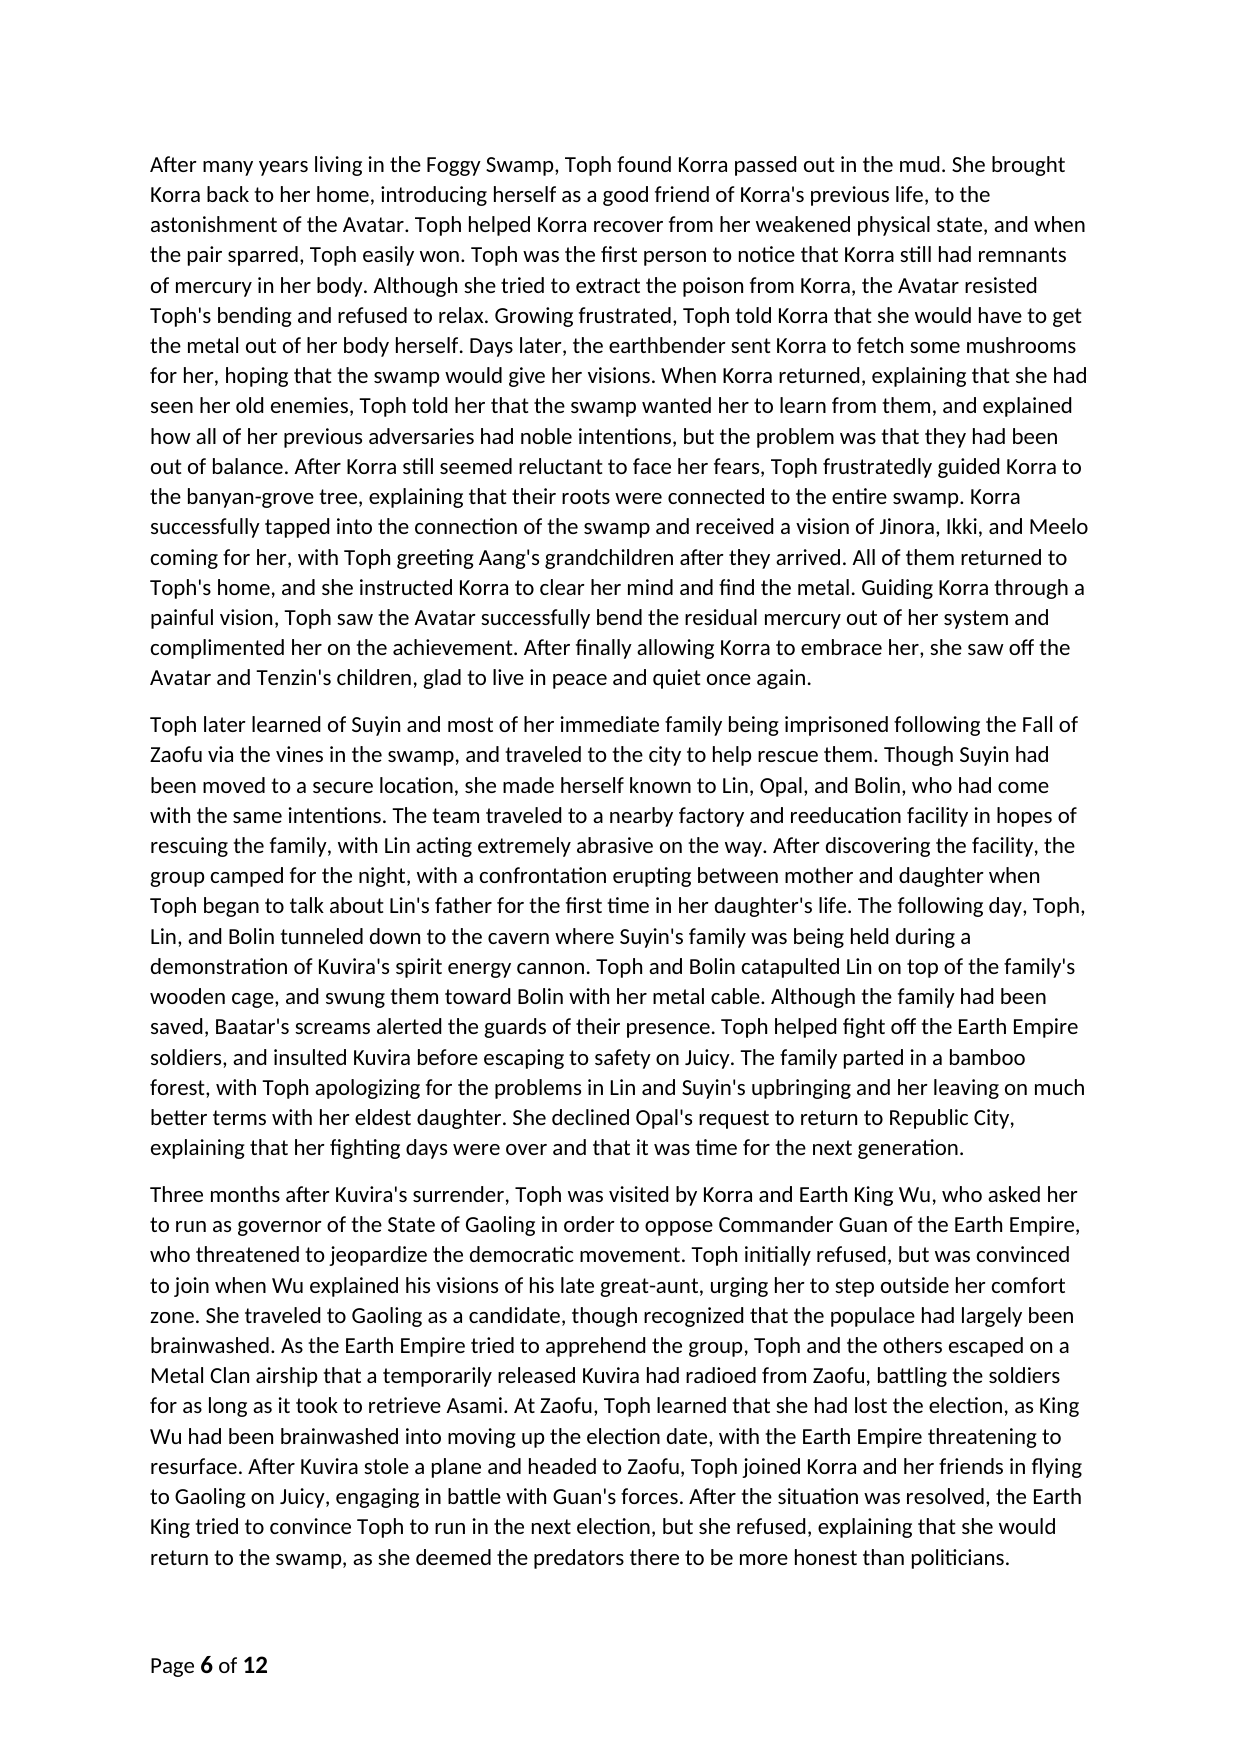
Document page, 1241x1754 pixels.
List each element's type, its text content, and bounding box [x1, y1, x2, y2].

text Three months after Kuvira's surrender, Toph was visited by Korra and Earth King Wu, who asked her to run as governor of the State of Gaoling in order to oppose Commander Guan of the Earth Empire, who threatened to jeopardize the democratic movement. Toph initially refused, but was convinced to join when Wu explained his visions of his late great-aunt, urging her to step outside her comfort zone. She traveled to Gaoling as a candidate, though recognized that the populace had largely been brainwashed. As the Earth Empire tried to apprehend the group, Toph and the others escaped on a Metal Clan airship that a temporarily released Kuvira had radioed from Zaofu, battling the soldiers for as long as it took to retrieve Asami. At Zaofu, Toph learned that she had lost the election, as King Wu had been brainwashed into moving up the election date, with the Earth Empire threatening to resurface. After Kuvira stole a plane and headed to Zaofu, Toph joined Korra and her friends in flying to Gaoling on Juicy, engaging in battle with Guan's forces. After the situation was resolved, the Earth King tried to convince Toph to run in the next election, but she refused, explaining that she would return to the swamp, as she deemed the predators there to be more honest than politicians. [150, 1180, 1090, 1571]
text After many years living in the Foggy Swamp, Toph found Korra passed out in the mud. She brought Korra back to her home, introducing herself as a good friend of Korra's previous life, to the astonishment of the Avatar. Toph helped Korra recover from her weakened physical state, and when the pair sparred, Toph easily won. Toph was the first person to notice that Korra still had remnants of mercury in her body. Although she tried to extract the poison from Korra, the Avatar resisted Toph's bending and refused to relax. Growing frustrated, Toph told Korra that she would have to get the metal out of her body herself. Days later, the earthbender sent Korra to fetch some mushrooms for her, hoping that the swamp would give her visions. When Korra returned, explaining that she had seen her old enemies, Toph told her that the swamp wanted her to learn from them, and explained how all of her previous adversaries had noble intentions, but the problem was that they had been out of balance. After Korra still seemed reluctant to face her fears, Toph frustratedly guided Korra to the banyan-grove tree, explaining that their roots were connected to the entire swamp. Korra successfully tapped into the connection of the swamp and received a vision of Jinora, Ikki, and Meelo coming for her, with Toph greeting Aang's grandchildren after they arrived. All of them returned to Toph's home, and she instructed Korra to clear her mind and find the metal. Guiding Korra through a painful vision, Toph saw the Avatar successfully bend the residual mercury out of her system and complimented her on the achievement. After finally allowing Korra to embrace her, she saw off the Avatar and Tenzin's children, glad to live in peace and quiet once again. [150, 150, 1090, 692]
text Toph later learned of Suyin and most of her immediate family being imprisoned following the Fall of Zaofu via the vines in the swamp, and traveled to the city to help rescue them. Though Suyin had been moved to a secure location, she made herself known to Lin, Opal, and Bolin, who had come with the same intentions. The team traveled to a nearby factory and reeducation facility in hopes of rescuing the family, with Lin acting extremely abrasive on the way. After discovering the facility, the group camped for the night, with a confrontation erupting between mother and daughter when Toph began to talk about Lin's father for the first time in her daughter's life. The following day, Toph, Lin, and Bolin tunneled down to the cavern where Suyin's family was being held during a demonstration of Kuvira's spirit energy cannon. Toph and Bolin catapulted Lin on top of the family's wooden cage, and swung them toward Bolin with her metal cable. Although the family had been saved, Baatar's screams alerted the guards of their presence. Toph helped fight off the Earth Empire soldiers, and insulted Kuvira before escaping to safety on Juicy. The family parted in a bamboo forest, with Toph apologizing for the problems in Lin and Suyin's upbringing and her leaving on much better terms with her eldest daughter. She declined Opal's request to return to Republic City, explaining that her fighting days were over and that it was time for the next generation. [150, 710, 1090, 1161]
